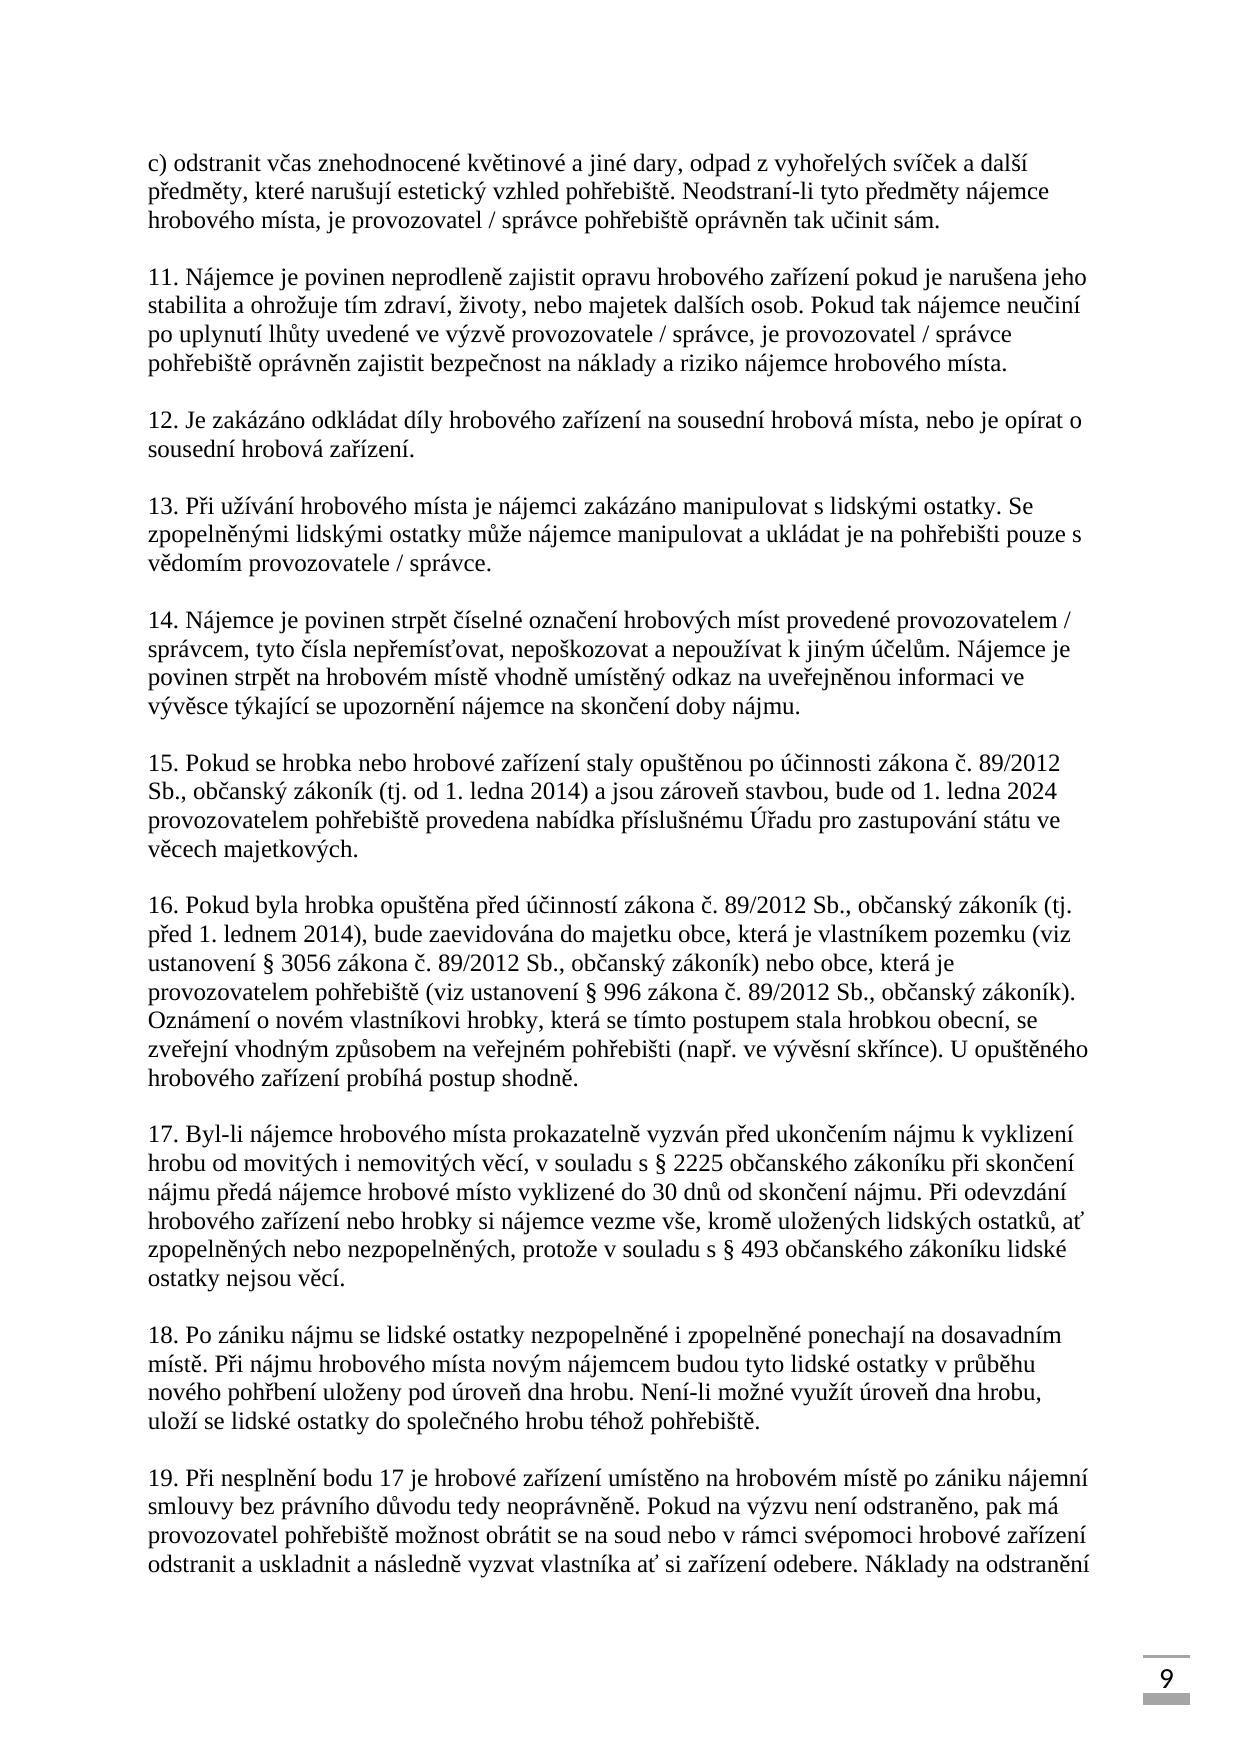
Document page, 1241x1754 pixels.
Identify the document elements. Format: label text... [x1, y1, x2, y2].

text 11. Nájemce je povinen neprodleně zajistit opravu hrobového zařízení pokud je narušena jeho stabilita a ohrožuje tím zdraví, životy, nebo majetek dalších osob. Pokud tak nájemce neučiní po uplynutí lhůty uvedené ve výzvě provozovatele / správce, je provozovatel / správce pohřebiště oprávněn zajistit bezpečnost na náklady a riziko nájemce hrobového místa. [148, 262, 1093, 377]
text 15. Pokud se hrobka nebo hrobové zařízení staly opuštěnou po účinnosti zákona č. 89/2012 Sb., občanský zákoník (tj. od 1. ledna 2014) a jsou zároveň stavbou, bude od 1. ledna 2024 provozovatelem pohřebiště provedena nabídka příslušnému Úřadu pro zastupování státu ve věcech majetkových. [148, 748, 1093, 863]
text 18. Po zániku nájmu se lidské ostatky nezpopelněné i zpopelněné ponechají na dosavadním místě. Při nájmu hrobového místa novým nájemcem budou tyto lidské ostatky v průběhu nového pohřbení uloženy pod úroveň dna hrobu. Není-li možné využít úroveň dna hrobu, uloží se lidské ostatky do společného hrobu téhož pohřebiště. [148, 1320, 1093, 1435]
text 13. Při užívání hrobového místa je nájemci zakázáno manipulovat s lidskými ostatky. Se zpopelněnými lidskými ostatky může nájemce manipulovat a ukládat je na pohřebišti pouze s vědomím provozovatele / správce. [148, 491, 1093, 577]
text 16. Pokud byla hrobka opuštěna před účinností zákona č. 89/2012 Sb., občanský zákoník (tj. před 1. lednem 2014), bude zaevidována do majetku obce, která je vlastníkem pozemku (viz ustanovení § 3056 zákona č. 89/2012 Sb., občanský zákoník) nebo obce, která je provozovatelem pohřebiště (viz ustanovení § 996 zákona č. 89/2012 Sb., občanský zákoník). Oznámení o novém vlastníkovi hrobky, která se tímto postupem stala hrobkou obecní, se zveřejní vhodným způsobem na veřejném pohřebišti (např. ve vývěsní skřínce). U opuštěného hrobového zařízení probíhá postup shodně. [148, 891, 1093, 1092]
text 12. Je zakázáno odkládat díly hrobového zařízení na sousední hrobová místa, nebo je opírat o sousední hrobová zařízení. [148, 406, 1093, 463]
text 14. Nájemce je povinen strpět číselné označení hrobových míst provedené provozovatelem / správcem, tyto čísla nepřemísťovat, nepoškozovat a nepoužívat k jiným účelům. Nájemce je povinen strpět na hrobovém místě vhodně umístěný odkaz na uveřejněnou informaci ve vývěsce týkající se upozornění nájemce na skončení doby nájmu. [148, 605, 1093, 720]
text c) odstranit včas znehodnocené květinové a jiné dary, odpad z vyhořelých svíček a další předměty, které narušují estetický vzhled pohřebiště. Neodstraní-li tyto předměty nájemce hrobového místa, je provozovatel / správce pohřebiště oprávněn tak učinit sám. [148, 148, 1093, 234]
text 17. Byl-li nájemce hrobového místa prokazatelně vyzván před ukončením nájmu k vyklizení hrobu od movitých i nemovitých věcí, v souladu s § 2225 občanského zákoníku při skončení nájmu předá nájemce hrobové místo vyklizené do 30 dnů od skončení nájmu. Při odevzdání hrobového zařízení nebo hrobky si nájemce vezme vše, kromě uložených lidských ostatků, ať zpopelněných nebo nezpopelněných, protože v souladu s § 493 občanského zákoníku lidské ostatky nejsou věcí. [148, 1119, 1093, 1292]
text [148, 1463, 1093, 1578]
